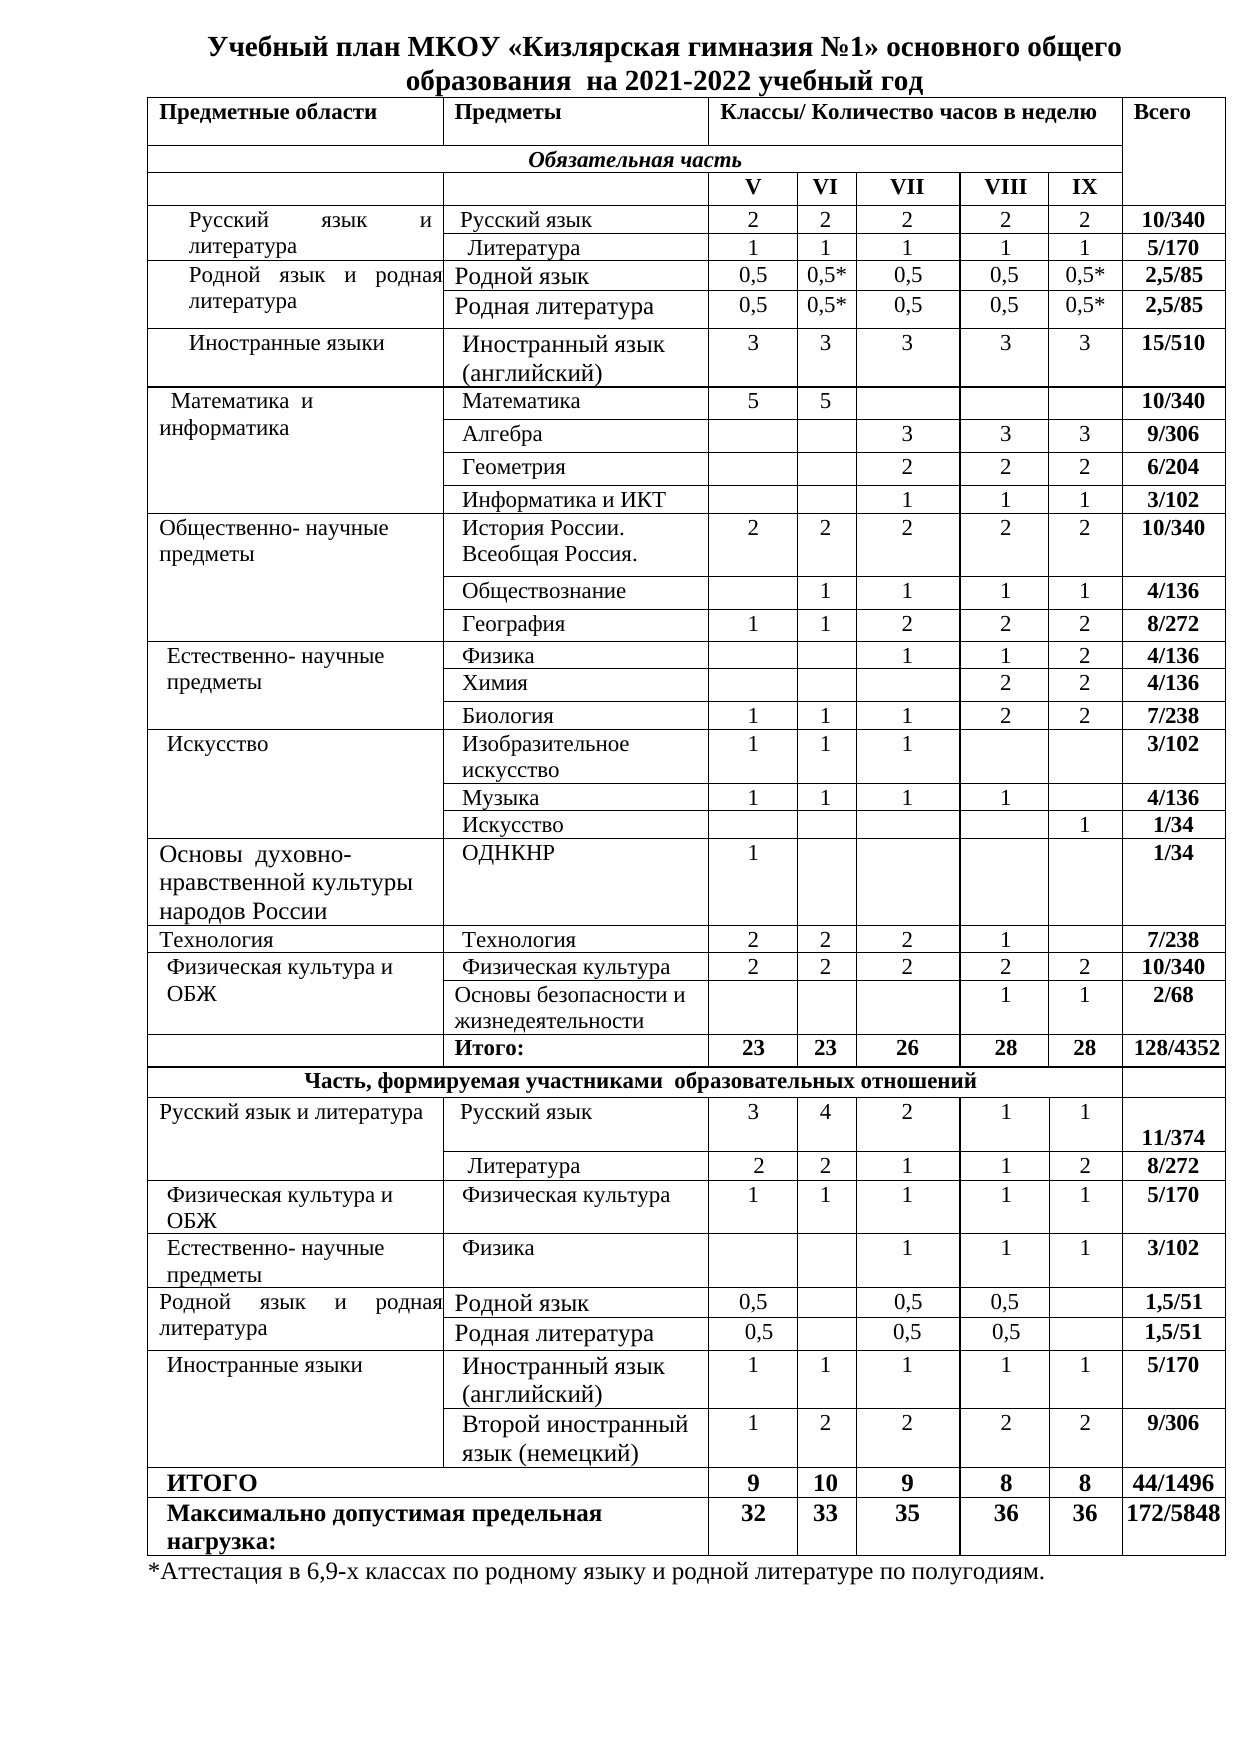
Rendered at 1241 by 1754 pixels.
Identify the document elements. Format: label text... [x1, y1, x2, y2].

table_cell 1 [798, 702, 856, 728]
table_cell ОДНКНР [444, 839, 708, 925]
table_cell Физическая культура и ОБЖ [148, 1181, 443, 1233]
table_cell 5 [709, 388, 797, 419]
table_cell 3 [857, 329, 959, 386]
table_cell V [709, 173, 797, 205]
table_cell [1123, 1068, 1225, 1097]
table_cell 8/272 [1123, 1152, 1225, 1179]
table_cell 1,5/51 [1123, 1318, 1225, 1350]
table_cell [857, 669, 959, 701]
table_cell 9 [709, 1468, 797, 1497]
table_cell [857, 388, 959, 419]
table_cell Второй иностранный язык (немецкий) [444, 1409, 708, 1467]
table_cell 10/340 [1123, 514, 1225, 576]
table_cell Иностранные языки [148, 1351, 443, 1467]
table_cell Математика и информатика [148, 388, 443, 513]
table_cell 1 [798, 1351, 856, 1408]
table_cell 2 [709, 1152, 797, 1179]
table_cell [798, 981, 856, 1033]
table_cell 36 [1050, 1498, 1122, 1555]
table_cell Иностранный язык (английский) [444, 329, 708, 386]
table_header Классы/ Количество часов в неделю [709, 98, 1122, 145]
table_cell Иностранные языки [178, 329, 443, 386]
table_cell 2 [798, 206, 856, 233]
table_cell 2,5/85 [1123, 261, 1225, 290]
table_cell 32 [709, 1498, 797, 1555]
table_cell 2 [1049, 610, 1122, 641]
table_cell Естественно- научные предметы [148, 642, 443, 728]
table_cell 2 [961, 206, 1048, 233]
table_cell [444, 173, 708, 205]
table_cell [709, 811, 797, 838]
table_cell 4/136 [1123, 669, 1225, 701]
table_cell 23 [709, 1035, 797, 1066]
table_cell 28 [961, 1035, 1048, 1066]
table_cell Общественно- научные предметы [148, 514, 443, 641]
table_cell 1 [857, 702, 959, 728]
table_cell [1049, 784, 1122, 810]
table_cell 2,5/85 [1123, 291, 1225, 328]
table_cell 1 [961, 784, 1048, 810]
table_cell 28 [1049, 1035, 1122, 1066]
table_cell Итого: [444, 1035, 708, 1066]
table_cell 2 [961, 514, 1048, 576]
table_cell [1049, 730, 1122, 783]
table_cell 2 [857, 514, 959, 576]
table_cell 3 [961, 420, 1048, 452]
table_cell [709, 420, 797, 452]
table_cell 0,5 [857, 291, 959, 328]
table_cell 2 [1049, 953, 1122, 980]
table_cell Литература [444, 234, 708, 260]
table_cell Технология [444, 926, 708, 952]
table_cell 2 [709, 206, 797, 233]
table_cell 3 [1049, 420, 1122, 452]
table_cell [709, 486, 797, 513]
table_cell 8/272 [1123, 610, 1225, 641]
table_cell 1 [1050, 1181, 1122, 1233]
table_cell [798, 811, 856, 838]
table_cell Родной язык и родная литература [178, 261, 443, 328]
table_cell 1 [961, 1098, 1049, 1151]
table_cell 0,5* [1049, 261, 1122, 290]
table_cell 2 [798, 926, 856, 952]
table_cell 2 [798, 953, 856, 980]
table_cell 2 [961, 702, 1048, 728]
table_cell Физическая культура и ОБЖ [148, 953, 443, 1033]
table_cell 2 [857, 206, 959, 233]
table_cell 2 [798, 514, 856, 576]
table_cell 10/340 [1123, 206, 1225, 233]
table_cell 3 [798, 329, 856, 386]
table_cell 1 [961, 1152, 1049, 1179]
table_cell 7/238 [1123, 926, 1225, 952]
table_cell 3/102 [1123, 730, 1225, 783]
table_cell Биология [444, 702, 708, 728]
table_cell [961, 388, 1048, 419]
table_cell [798, 453, 856, 485]
table_cell 128/4352 [1123, 1035, 1225, 1066]
table_cell 2 [1049, 669, 1122, 701]
table_cell 0,5 [961, 1318, 1049, 1350]
table_cell [148, 261, 177, 328]
text Учебный план МКОУ «Кизлярская гимназия №1» основного общего образования на 2021-2022 учебный год [177, 29, 1152, 97]
table_cell 11/374 [1123, 1098, 1225, 1151]
table_cell ИТОГО [148, 1468, 708, 1497]
table_cell [709, 669, 797, 701]
table_cell Русский язык и литература [148, 1098, 443, 1179]
table_cell [798, 1234, 856, 1287]
table_cell 2 [961, 669, 1048, 701]
table_cell 1 [798, 1181, 856, 1233]
table_cell 1 [961, 981, 1048, 1033]
table_cell Обществознание [444, 577, 708, 608]
table_cell 1 [961, 486, 1048, 513]
table_cell Основы духовно- нравственной культуры народов России [148, 839, 443, 925]
table_cell [798, 1318, 856, 1350]
table_cell История России. Всеобщая Россия. [444, 514, 708, 576]
table_cell 3 [709, 1098, 797, 1151]
table_cell 2 [1049, 453, 1122, 485]
table_cell 1 [857, 642, 959, 668]
table_cell 1 [709, 730, 797, 783]
table_cell 2 [961, 610, 1048, 641]
table_cell 4/136 [1123, 577, 1225, 608]
table_cell 2 [857, 1098, 959, 1151]
table_cell 1 [1049, 981, 1122, 1033]
table_cell Иностранный язык (английский) [444, 1351, 708, 1408]
table_cell 2 [961, 953, 1048, 980]
table_cell Искусство [444, 811, 708, 838]
table_cell 2 [709, 514, 797, 576]
table_cell [961, 811, 1048, 838]
table_cell Изобразительное искусство [444, 730, 708, 783]
table_cell 2 [961, 1409, 1049, 1467]
table_cell Русский язык [444, 1098, 708, 1151]
table_cell 3/102 [1123, 1234, 1225, 1287]
table_cell Искусство [148, 730, 443, 838]
table_cell 15/510 [1123, 329, 1225, 386]
table_cell 1 [857, 730, 959, 783]
table_cell 2 [1050, 1152, 1122, 1179]
table_header Предметные области [148, 98, 443, 145]
table_cell [798, 839, 856, 925]
table_cell 1 [857, 1351, 959, 1408]
table_header Всего [1123, 98, 1225, 205]
table_cell География [444, 610, 708, 641]
table_cell 1 [961, 234, 1048, 260]
table_cell 9 [857, 1468, 959, 1497]
table_cell [798, 420, 856, 452]
table_cell 0,5 [709, 291, 797, 328]
table_cell 1 [961, 1351, 1049, 1408]
table_cell 0,5 [961, 1288, 1049, 1317]
table_cell Родной язык и родная литература [148, 1288, 443, 1350]
table_cell 1 [709, 784, 797, 810]
table_cell IX [1049, 173, 1122, 205]
table_cell 1 [857, 486, 959, 513]
table_cell [148, 1035, 443, 1066]
table_cell 7/238 [1123, 702, 1225, 728]
table_cell [1050, 1288, 1122, 1317]
table_cell 1 [1049, 577, 1122, 608]
table_cell VIII [961, 173, 1048, 205]
table_cell [148, 173, 443, 205]
table_cell Химия [444, 669, 708, 701]
table_cell Часть, формируемая участниками образовательных отношений [148, 1068, 1122, 1097]
table_cell [798, 1288, 856, 1317]
table_cell 2 [709, 953, 797, 980]
table_cell 8 [1050, 1468, 1122, 1497]
table_cell 2 [857, 953, 959, 980]
table_cell 5/170 [1123, 1181, 1225, 1233]
table_cell 3 [709, 329, 797, 386]
table_cell 2 [1049, 514, 1122, 576]
table_cell 1 [857, 1234, 959, 1287]
table_cell 44/1496 [1123, 1468, 1225, 1497]
table_cell 0,5* [1049, 291, 1122, 328]
text *Аттестация в 6,9-х классах по родному языку и родной литературе по полугодиям. [148, 1556, 1152, 1585]
table_cell 2 [798, 1152, 856, 1179]
table_cell 1 [1050, 1098, 1122, 1151]
table_cell 36 [961, 1498, 1049, 1555]
table_cell 1 [798, 730, 856, 783]
table_cell 0,5* [798, 291, 856, 328]
table_cell [709, 981, 797, 1033]
table_cell 5 [798, 388, 856, 419]
table_cell 172/5848 [1123, 1498, 1225, 1555]
table_cell 0,5 [857, 261, 959, 290]
table_cell 0,5 [709, 1288, 797, 1317]
table_cell 1 [709, 1351, 797, 1408]
table_cell [798, 669, 856, 701]
table_cell 9/306 [1123, 1409, 1225, 1467]
table_cell 0,5 [857, 1318, 959, 1350]
table_cell 1 [857, 784, 959, 810]
table_cell [798, 642, 856, 668]
table_cell 1 [857, 1152, 959, 1179]
table_cell [1050, 1318, 1122, 1350]
table_cell 3 [857, 420, 959, 452]
table_cell [709, 453, 797, 485]
table_cell Физика [444, 1234, 708, 1287]
table_cell Основы безопасности и жизнедеятельности [444, 981, 708, 1033]
table_cell 35 [857, 1498, 959, 1555]
table_cell 1 [961, 1181, 1049, 1233]
table_cell 3 [1049, 329, 1122, 386]
table_cell 9/306 [1123, 420, 1225, 452]
table_cell [709, 1234, 797, 1287]
table_cell 0,5 [709, 261, 797, 290]
table_cell 1 [1049, 486, 1122, 513]
table_cell 0,5 [961, 291, 1048, 328]
table_cell 3/102 [1123, 486, 1225, 513]
table_cell 23 [798, 1035, 856, 1066]
table_cell 1 [1049, 811, 1122, 838]
table_cell 1 [961, 926, 1048, 952]
table_cell [1049, 839, 1122, 925]
table_cell 2 [857, 1409, 959, 1467]
table_cell [857, 981, 959, 1033]
table_cell 1 [798, 784, 856, 810]
table_cell 1 [709, 1409, 797, 1467]
table_cell Родной язык [444, 261, 708, 290]
table_cell Родная литература [444, 1318, 708, 1350]
table_cell 2/68 [1123, 981, 1225, 1033]
table_cell 0,5* [798, 261, 856, 290]
table_cell Максимально допустимая предельная нагрузка: [148, 1498, 708, 1555]
table_cell [709, 577, 797, 608]
table_cell Физическая культура [444, 1181, 708, 1233]
table_cell Литература [444, 1152, 708, 1179]
table_cell 10/340 [1123, 953, 1225, 980]
table_cell 2 [961, 453, 1048, 485]
table_cell 1/34 [1123, 839, 1225, 925]
table_header Предметы [444, 98, 708, 145]
table_cell [148, 329, 177, 386]
table_cell VI [798, 173, 856, 205]
table_cell [1049, 388, 1122, 419]
table_cell 2 [1050, 1409, 1122, 1467]
table_cell 10/340 [1123, 388, 1225, 419]
table_cell 1 [709, 610, 797, 641]
table_cell 2 [709, 926, 797, 952]
table_cell Математика [444, 388, 708, 419]
table_cell [148, 206, 177, 260]
table_cell 2 [1049, 702, 1122, 728]
table_cell 1 [798, 234, 856, 260]
table_cell VII [857, 173, 959, 205]
table_cell Технология [148, 926, 443, 952]
table_cell 1 [961, 577, 1048, 608]
table_cell Алгебра [444, 420, 708, 452]
table_cell 4 [798, 1098, 856, 1151]
table_cell 8 [961, 1468, 1049, 1497]
table_cell 1 [709, 839, 797, 925]
table_cell [857, 839, 959, 925]
table_cell 0,5 [709, 1318, 797, 1350]
table_cell [857, 811, 959, 838]
table_cell 1 [857, 1181, 959, 1233]
table_cell 1,5/51 [1123, 1288, 1225, 1317]
table_cell [798, 486, 856, 513]
table_cell 1 [798, 610, 856, 641]
table_cell 2 [857, 610, 959, 641]
table_cell [961, 839, 1048, 925]
table_cell Родной язык [444, 1288, 708, 1317]
table_cell 4/136 [1123, 642, 1225, 668]
table_cell 1 [857, 577, 959, 608]
table_cell [709, 642, 797, 668]
table_cell 1 [857, 234, 959, 260]
table_cell 1 [798, 577, 856, 608]
table_cell 2 [857, 926, 959, 952]
table_cell 1 [1050, 1234, 1122, 1287]
table_cell 1 [709, 234, 797, 260]
table_cell Обязательная часть [148, 146, 1122, 172]
table_cell Информатика и ИКТ [444, 486, 708, 513]
table_cell 0,5 [961, 261, 1048, 290]
table_cell 2 [1049, 206, 1122, 233]
table_cell 1 [961, 642, 1048, 668]
table_cell 1/34 [1123, 811, 1225, 838]
table_cell [1049, 926, 1122, 952]
table_cell 1 [961, 1234, 1049, 1287]
table_cell 10 [798, 1468, 856, 1497]
table_cell Геометрия [444, 453, 708, 485]
table_cell Физика [444, 642, 708, 668]
table_cell 4/136 [1123, 784, 1225, 810]
table_cell 3 [961, 329, 1048, 386]
table_cell 26 [857, 1035, 959, 1066]
table_cell [961, 730, 1048, 783]
table_cell 0,5 [857, 1288, 959, 1317]
table_cell 1 [1050, 1351, 1122, 1408]
table_cell 1 [1049, 234, 1122, 260]
table_cell 1 [709, 702, 797, 728]
table_cell 2 [1049, 642, 1122, 668]
table_cell 5/170 [1123, 1351, 1225, 1408]
table_cell Русский язык [444, 206, 708, 233]
table_cell 2 [798, 1409, 856, 1467]
table_cell Физическая культура [444, 953, 708, 980]
table_cell 2 [857, 453, 959, 485]
table_cell 33 [798, 1498, 856, 1555]
table_cell Родная литература [444, 291, 708, 328]
table_cell 6/204 [1123, 453, 1225, 485]
table_cell Естественно- научные предметы [148, 1234, 443, 1287]
table_cell 1 [709, 1181, 797, 1233]
table_cell Русский язык и литература [178, 206, 443, 260]
table_cell 5/170 [1123, 234, 1225, 260]
table_cell Музыка [444, 784, 708, 810]
